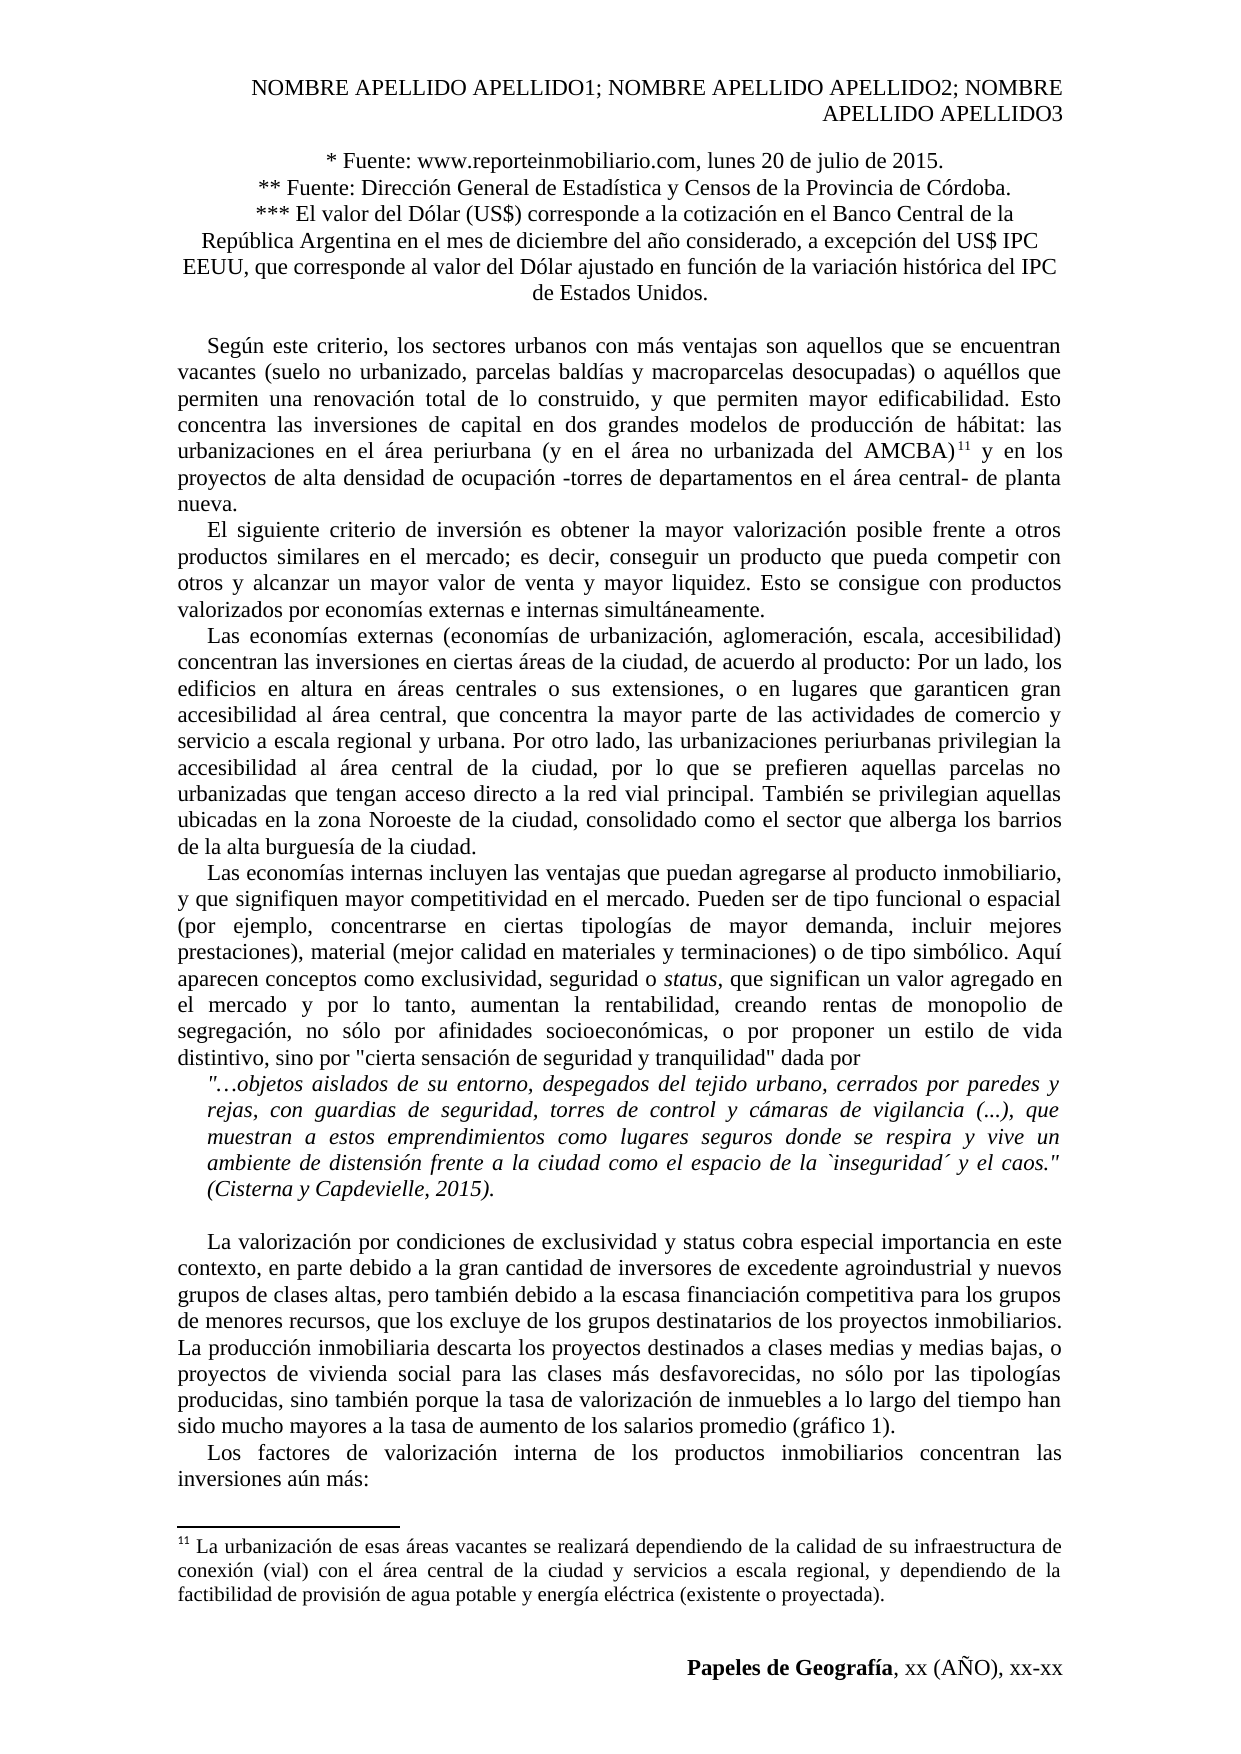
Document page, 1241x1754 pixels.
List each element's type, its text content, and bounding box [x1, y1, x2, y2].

text Los factores de valorización interna de los productos inmobiliarios concentran las inversiones aún más: [177, 1439, 1063, 1492]
text * Fuente: www.reporteinmobiliario.com, lunes 20 de julio de 2015. [177, 148, 1063, 174]
text *** El valor del Dólar (US$) corresponde a la cotización en el Banco Central de la República Argentina en el mes de diciembre del año considerado, a excepción del US$ IPC EEUU, que corresponde al valor del Dólar ajustado en función de la variación histórica del IPC de Estados Unidos. [177, 200, 1063, 306]
text ** Fuente: Dirección General de Estadística y Censos de la Provincia de Córdoba. [177, 174, 1063, 200]
text Las economías internas incluyen las ventajas que puedan agregarse al producto inmobiliario, y que signifiquen mayor competitividad en el mercado. Pueden ser de tipo funcional o espacial (por ejemplo, concentrarse en ciertas tipologías de mayor demanda, incluir mejores prestaciones), material (mejor calidad en materiales y terminaciones) o de tipo simbólico. Aquí aparecen conceptos como exclusividad, seguridad o status, que significan un valor agregado en el mercado y por lo tanto, aumentan la rentabilidad, creando rentas de monopolio de segregación, no sólo por afinidades socioeconómicas, o por proponer un estilo de vida distintivo, sino por "cierta sensación de seguridad y tranquilidad" dada por [177, 859, 1063, 1070]
text El siguiente criterio de inversión es obtener la mayor valorización posible frente a otros productos similares en el mercado; es decir, conseguir un producto que pueda competir con otros y alcanzar un mayor valor de venta y mayor liquidez. Esto se consigue con productos valorizados por economías externas e internas simultáneamente. [177, 517, 1063, 622]
text "…objetos aislados de su entorno, despegados del tejido urbano, cerrados por paredes y rejas, con guardias de seguridad, torres de control y cámaras de vigilancia (...), que muestran a estos emprendimientos como lugares seguros donde se respira y vive un ambiente de distensión frente a la ciudad como el espacio de la `inseguridad´ y el caos." (Cisterna y Capdevielle, 2015). [207, 1070, 1063, 1202]
text Según este criterio, los sectores urbanos con más ventajas son aquellos que se encuentran vacantes (suelo no urbanizado, parcelas baldías y macroparcelas desocupadas) o aquéllos que permiten una renovación total de lo construido, y que permiten mayor edificabilidad. Esto concentra las inversiones de capital en dos grandes modelos de producción de hábitat: las urbanizaciones en el área periurbana (y en el área no urbanizada del AMCBA) y en los proyectos de alta densidad de ocupación -torres de departamentos en el área central- de planta nueva. [177, 332, 1063, 517]
text Las economías externas (economías de urbanización, aglomeración, escala, accesibilidad) concentran las inversiones en ciertas áreas de la ciudad, de acuerdo al producto: Por un lado, los edificios en altura en áreas centrales o sus extensiones, o en lugares que garanticen gran accesibilidad al área central, que concentra la mayor parte de las actividades de comercio y servicio a escala regional y urbana. Por otro lado, las urbanizaciones periurbanas privilegian la accesibilidad al área central de la ciudad, por lo que se prefieren aquellas parcelas no urbanizadas que tengan acceso directo a la red vial principal. También se privilegian aquellas ubicadas en la zona Noroeste de la ciudad, consolidado como el sector que alberga los barrios de la alta burguesía de la ciudad. [177, 622, 1063, 859]
text La valorización por condiciones de exclusividad y status cobra especial importancia en este contexto, en parte debido a la gran cantidad de inversores de excedente agroindustrial y nuevos grupos de clases altas, pero también debido a la escasa financiación competitiva para los grupos de menores recursos, que los excluye de los grupos destinatarios de los proyectos inmobiliarios. La producción inmobiliaria descarta los proyectos destinados a clases medias y medias bajas, o proyectos de vivienda social para las clases más desfavorecidas, no sólo por las tipologías producidas, sino también porque la tasa de valorización de inmuebles a lo largo del tiempo han sido mucho mayores a la tasa de aumento de los salarios promedio (gráfico 1). [177, 1228, 1063, 1439]
